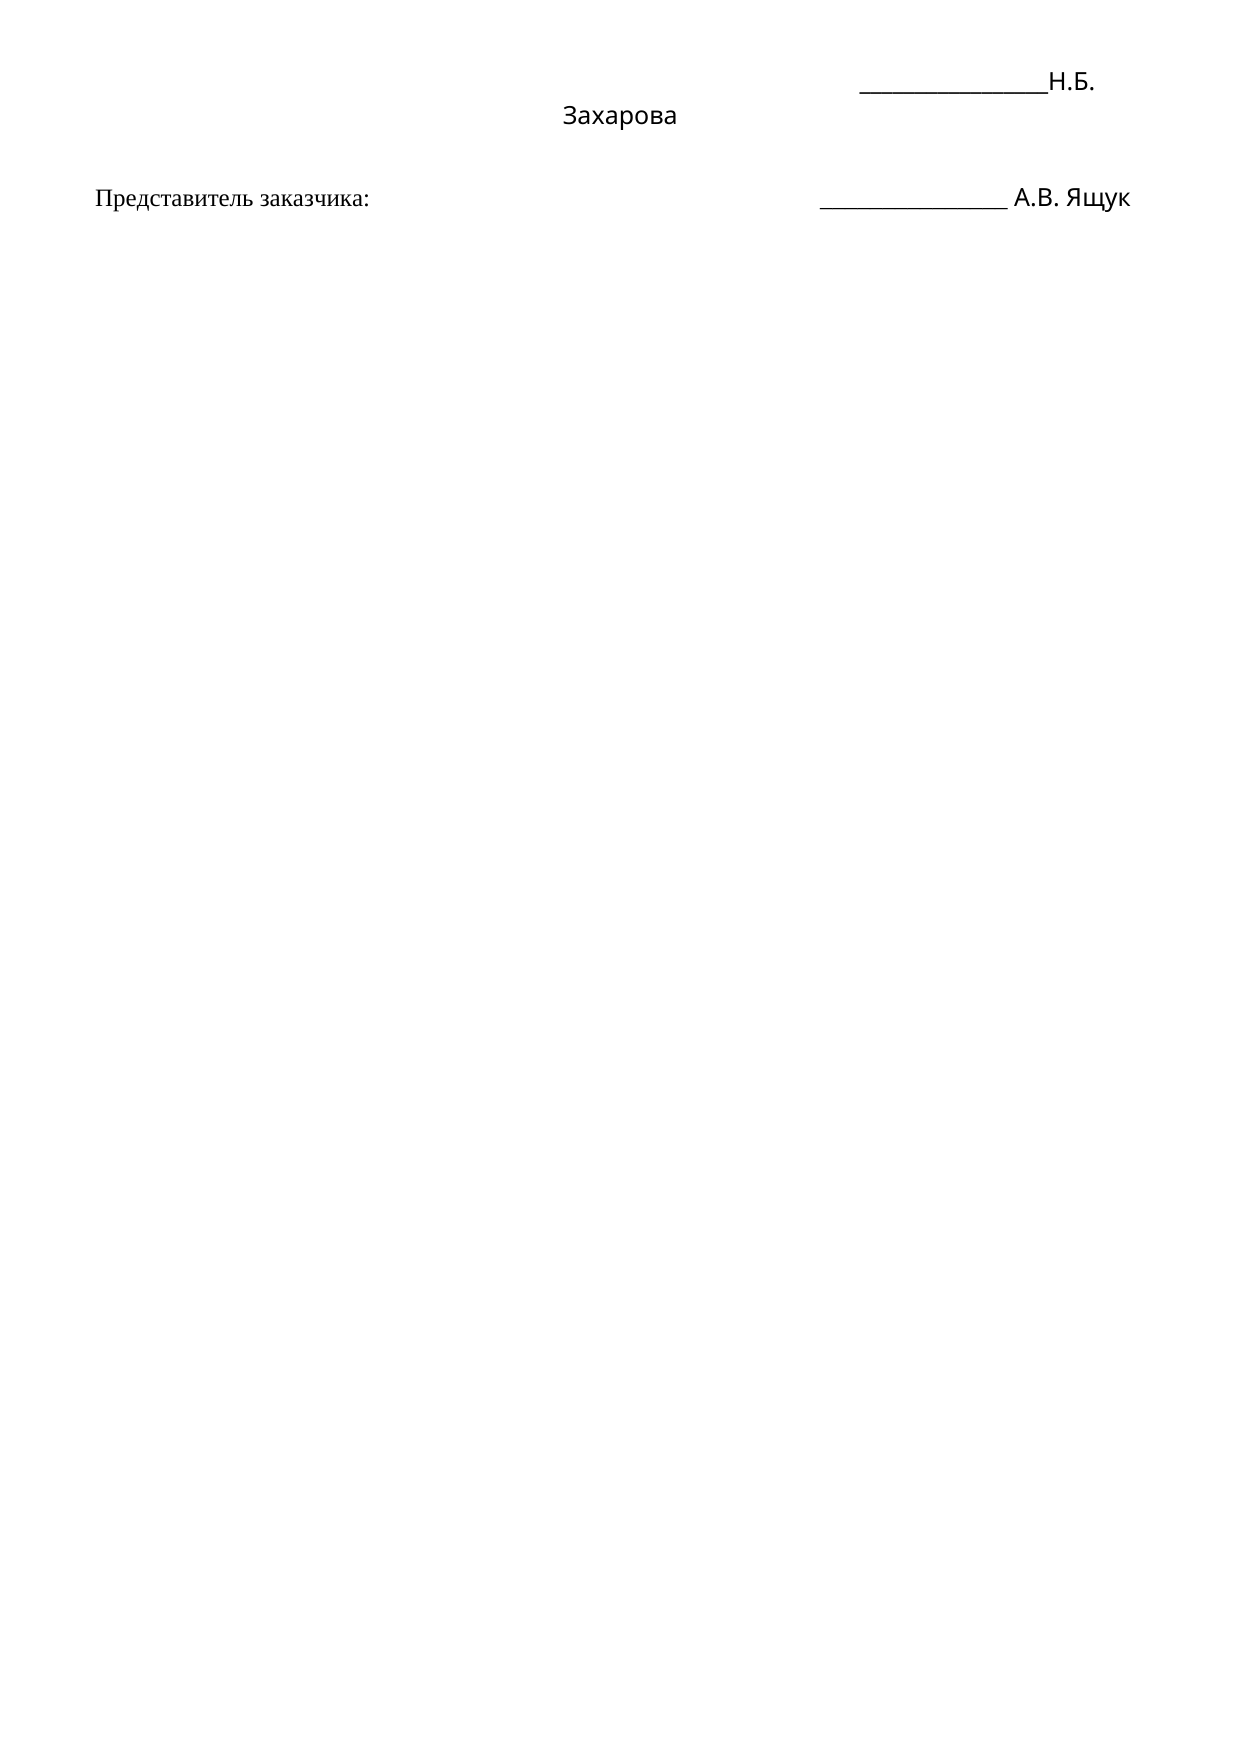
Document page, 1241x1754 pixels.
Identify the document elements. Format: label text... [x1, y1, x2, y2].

text Представитель заказчика: _______________ А.В. Ящук [89, 180, 1152, 214]
text _________________Н.Б. Захарова [89, 64, 1152, 132]
